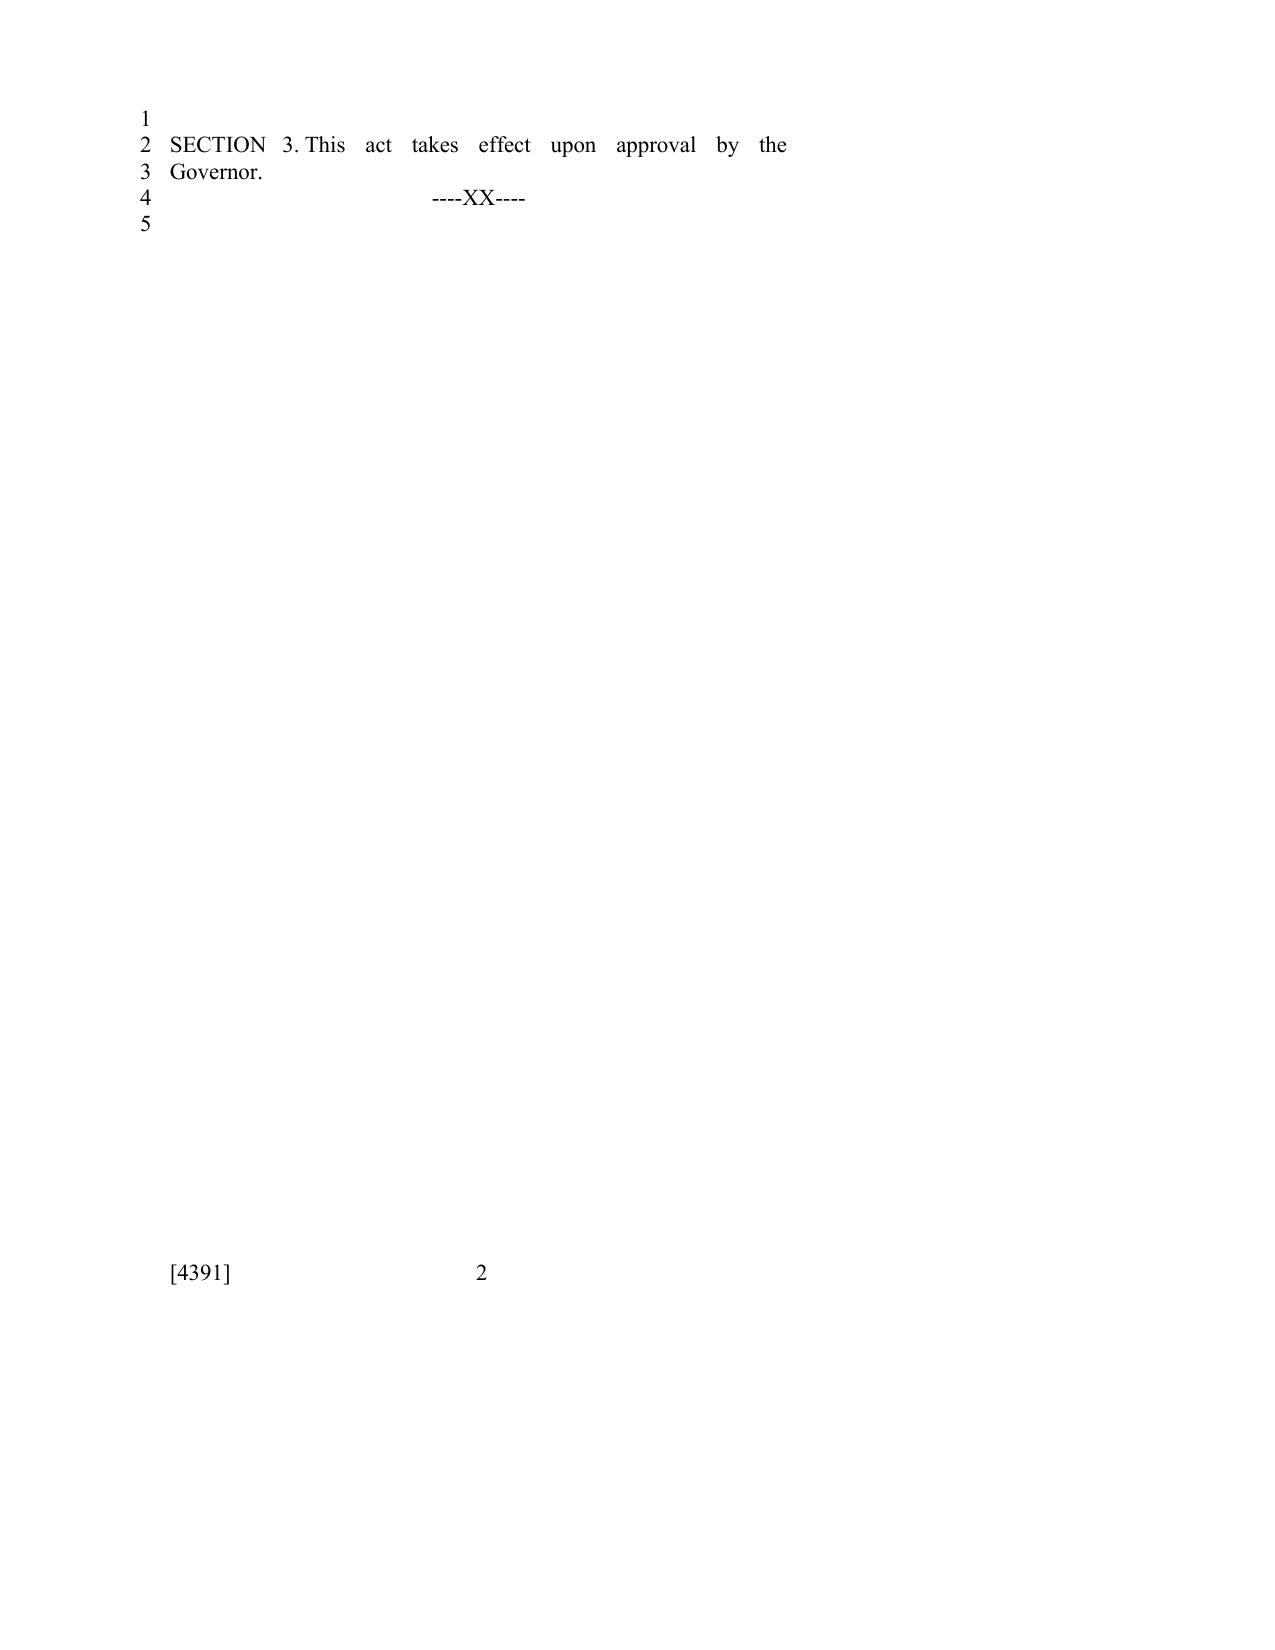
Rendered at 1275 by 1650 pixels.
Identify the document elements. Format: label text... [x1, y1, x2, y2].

text SECTION 3. This act takes effect upon approval by the Governor. [169, 131, 787, 184]
text ----XX---- [169, 184, 787, 210]
